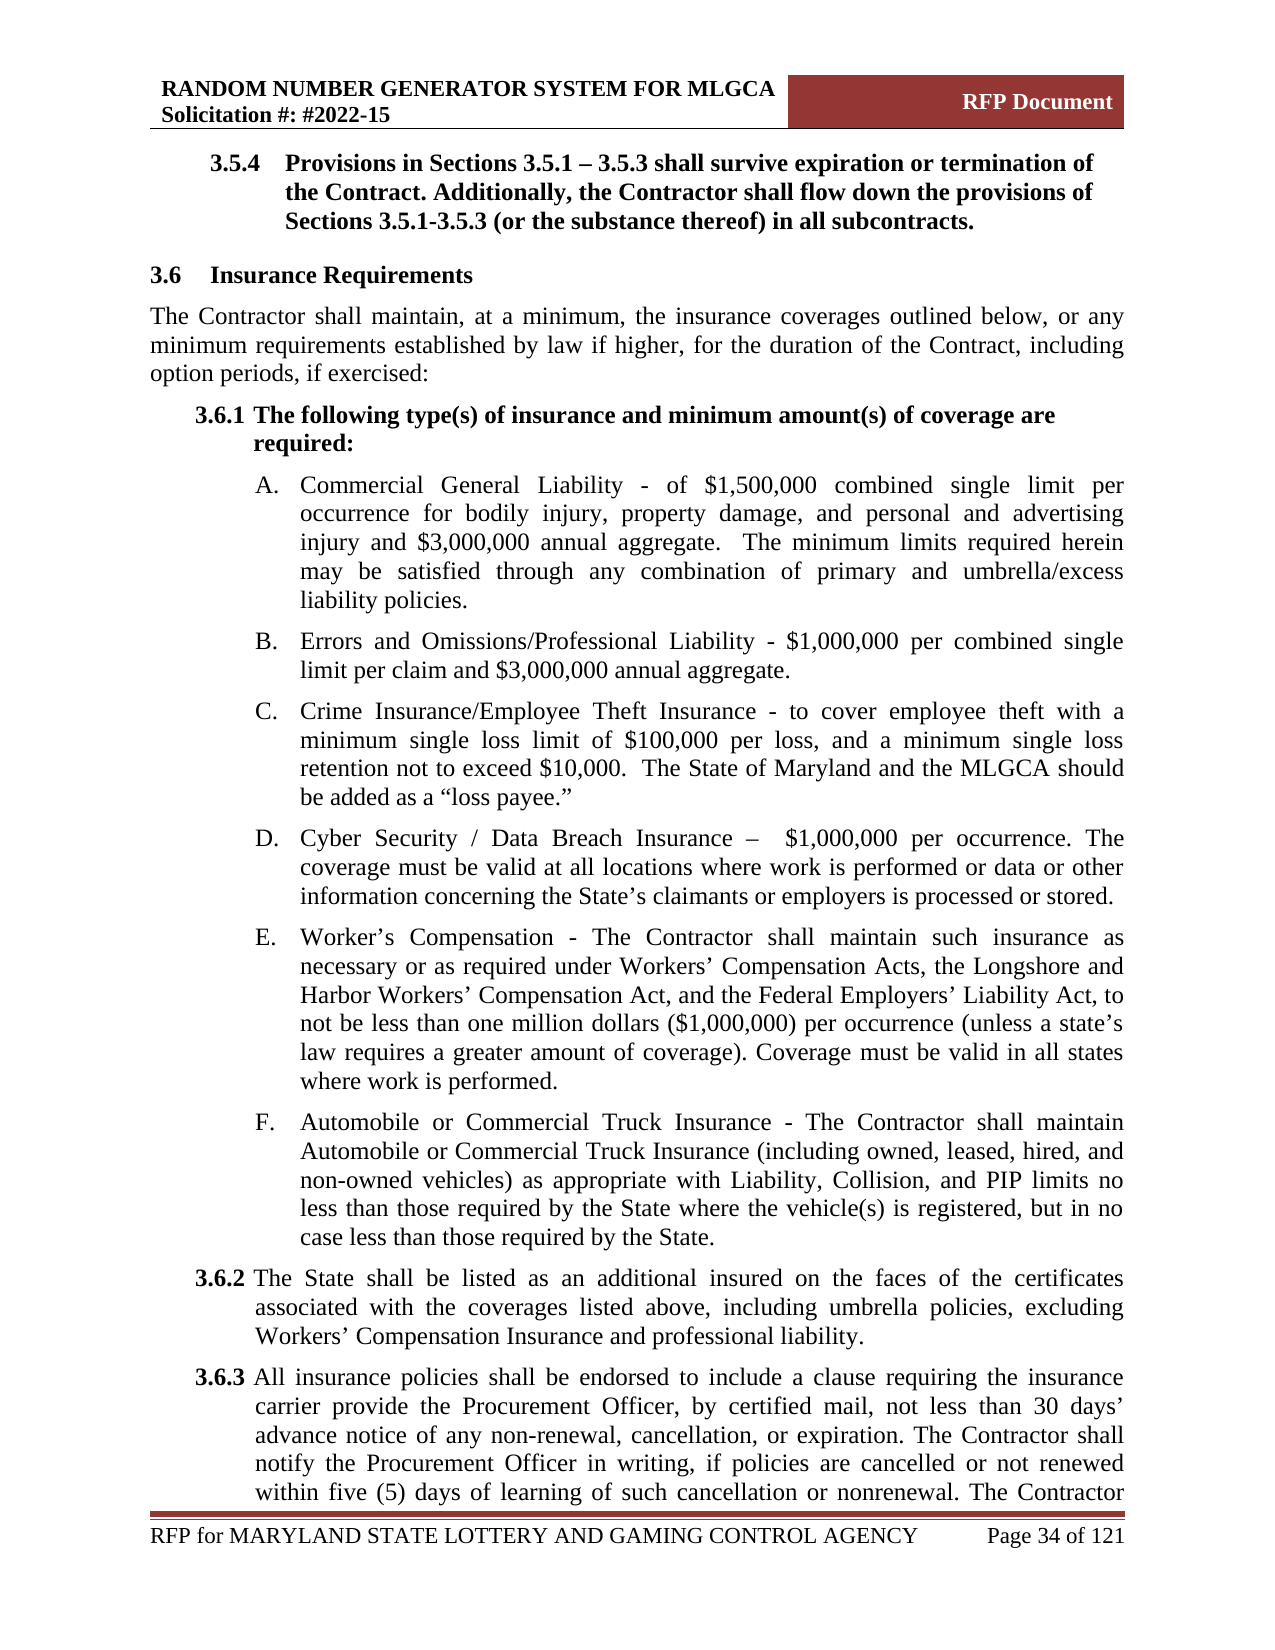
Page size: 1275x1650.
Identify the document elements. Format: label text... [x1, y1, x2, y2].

list Errors and Omissions/Professional Liability - $1,000,000 per combined single limit per claim and $3,000,000 annual aggregate. [255, 626, 1125, 683]
list Automobile or Commercial Truck Insurance - The Contractor shall maintain Automobile or Commercial Truck Insurance (including owned, leased, hired, and non-owned vehicles) as appropriate with Liability, Collision, and PIP limits no less than those required by the State where the vehicle(s) is registered, but in no case less than those required by the State. [255, 1107, 1125, 1251]
list Worker’s Compensation - The Contractor shall maintain such insurance as necessary or as required under Workers’ Compensation Acts, the Longshore and Harbor Workers’ Compensation Act, and the Federal Employers’ Liability Act, to not be less than one million dollars ($1,000,000) per occurrence (unless a state’s law requires a greater amount of coverage). Coverage must be valid in all states where work is performed. [255, 922, 1125, 1095]
list Commercial General Liability - of $1,500,000 combined single limit per occurrence for bodily injury, property damage, and personal and advertising injury and $3,000,000 annual aggregate. The minimum limits required herein may be satisfied through any combination of primary and umbrella/excess liability policies. [255, 470, 1125, 613]
subtitle Provisions in Sections 3.5.1 – 3.5.3 shall survive expiration or termination of the Contract. Additionally, the Contractor shall flow down the provisions of Sections 3.5.1-3.5.3 (or the substance thereof) in all subcontracts. [210, 148, 1125, 235]
text The Contractor shall maintain, at a minimum, the insurance coverages outlined below, or any minimum requirements established by law if higher, for the duration of the Contract, including option periods, if exercised: [150, 301, 1125, 387]
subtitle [195, 1362, 1125, 1506]
list Cyber Security / Data Breach Insurance – $1,000,000 per occurrence. The coverage must be valid at all locations where work is performed or data or other information concerning the State’s claimants or employers is processed or stored. [255, 823, 1125, 910]
subtitle Insurance Requirements [150, 260, 1125, 288]
list Crime Insurance/Employee Theft Insurance - to cover employee theft with a minimum single loss limit of $100,000 per loss, and a minimum single loss retention not to exceed $10,000. The State of Maryland and the MLGCA should be added as a “loss payee.” [255, 696, 1125, 811]
subtitle The State shall be listed as an additional insured on the faces of the certificates associated with the coverages listed above, including umbrella policies, excluding Workers’ Compensation Insurance and professional liability. [195, 1263, 1125, 1350]
subtitle The following type(s) of insurance and minimum amount(s) of coverage are required: [195, 400, 1125, 457]
